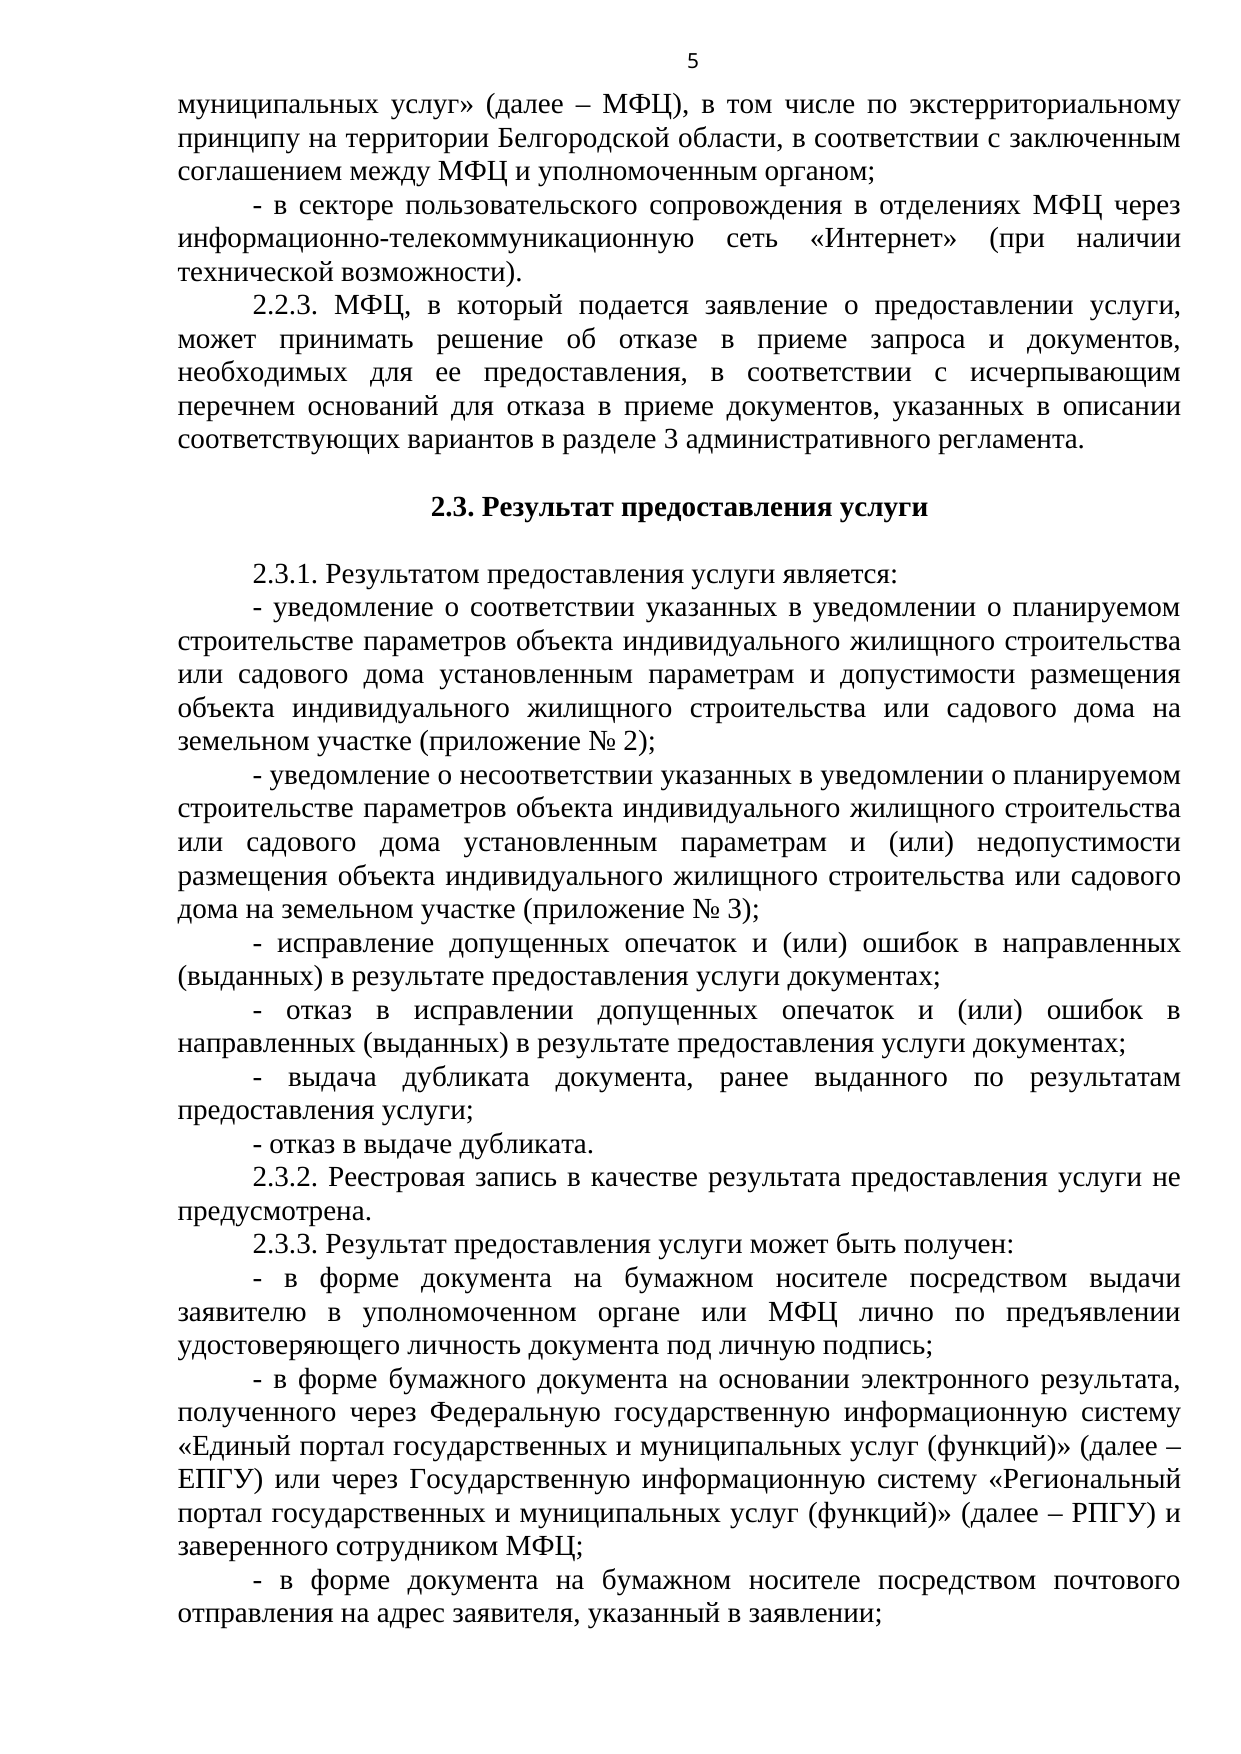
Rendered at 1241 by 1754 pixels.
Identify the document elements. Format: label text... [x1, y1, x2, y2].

text - отказ в исправлении допущенных опечаток и (или) ошибок в направленных (выданных) в результате предоставления услуги документах; [177, 992, 1182, 1059]
text - в секторе пользовательского сопровождения в отделениях МФЦ через информационно-телекоммуникационную сеть «Интернет» (при наличии технической возможности). [177, 187, 1182, 287]
text - уведомление о несоответствии указанных в уведомлении о планируемом строительстве параметров объекта индивидуального жилищного строительства или садового дома установленным параметрам и (или) недопустимости размещения объекта индивидуального жилищного строительства или садового дома на земельном участке (приложение № 3); [177, 757, 1182, 925]
text 2.2.3. МФЦ, в который подается заявление о предоставлении услуги, может принимать решение об отказе в приеме запроса и документов, необходимых для ее предоставления, в соответствии с исчерпывающим перечнем оснований для отказа в приеме документов, указанных в описании соответствующих вариантов в разделе 3 административного регламента. [177, 287, 1182, 455]
text - в форме документа на бумажном носителе посредством выдачи заявителю в уполномоченном органе или МФЦ лично по предъявлении удостоверяющего личность документа под личную подпись; [177, 1260, 1182, 1361]
text 2.3.3. Результат предоставления услуги может быть получен: [177, 1227, 1182, 1260]
text - исправление допущенных опечаток и (или) ошибок в направленных (выданных) в результате предоставления услуги документах; [177, 925, 1182, 992]
text 2.3.1. Результатом предоставления услуги является: [177, 556, 1182, 589]
text - в форме документа на бумажном носителе посредством почтового отправления на адрес заявителя, указанный в заявлении; [177, 1562, 1182, 1629]
text 2.3.2. Реестровая запись в качестве результата предоставления услуги не предусмотрена. [177, 1159, 1182, 1227]
text 2.3. Результат предоставления услуги [177, 489, 1182, 522]
text - отказ в выдаче дубликата. [177, 1126, 1182, 1159]
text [177, 86, 1182, 187]
text - в форме бумажного документа на основании электронного результата, полученного через Федеральную государственную информационную систему «Единый портал государственных и муниципальных услуг (функций)» (далее – ЕПГУ) или через Государственную информационную систему «Региональный портал государственных и муниципальных услуг (функций)» (далее – РПГУ) и заверенного сотрудником МФЦ; [177, 1361, 1182, 1562]
text - выдача дубликата документа, ранее выданного по результатам предоставления услуги; [177, 1059, 1182, 1126]
text - уведомление о соответствии указанных в уведомлении о планируемом строительстве параметров объекта индивидуального жилищного строительства или садового дома установленным параметрам и допустимости размещения объекта индивидуального жилищного строительства или садового дома на земельном участке (приложение № 2); [177, 589, 1182, 757]
